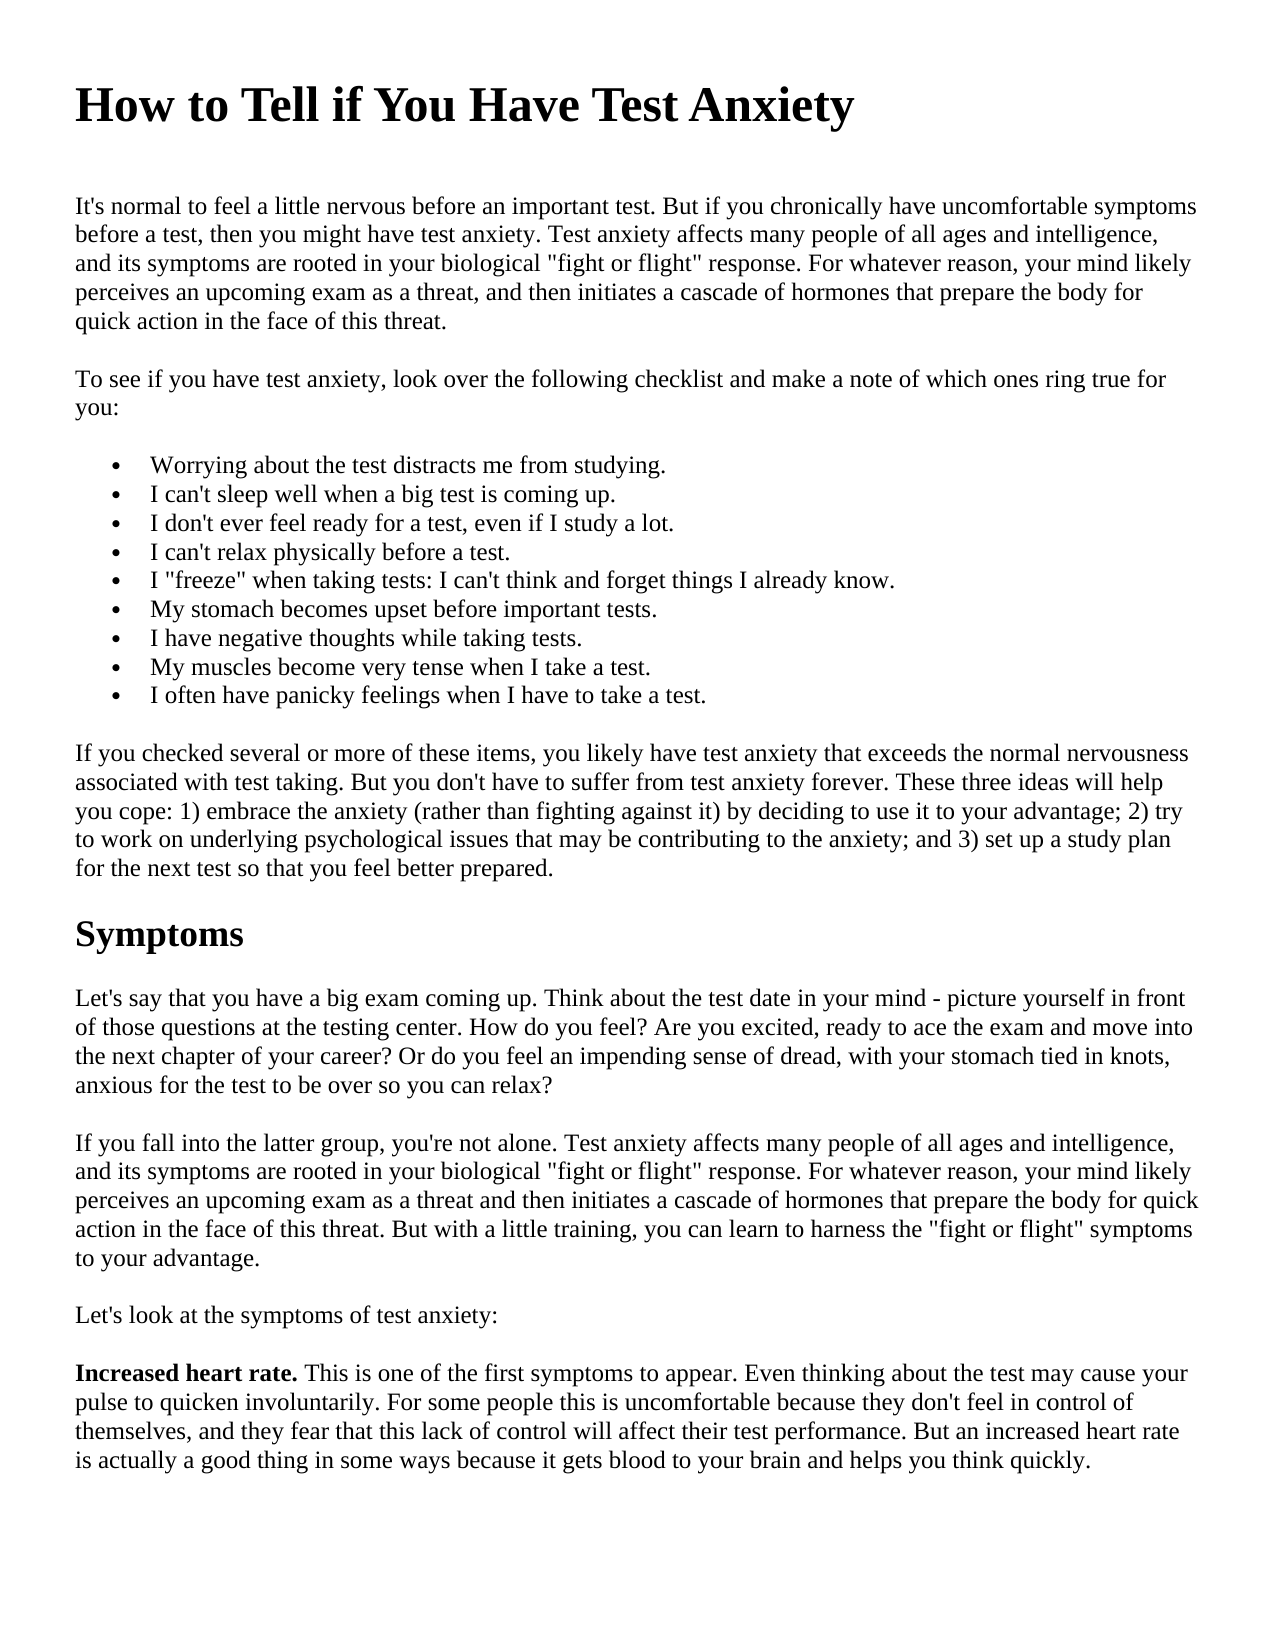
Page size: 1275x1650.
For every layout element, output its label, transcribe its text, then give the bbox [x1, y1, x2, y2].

list I have negative thoughts while taking tests. [112, 623, 1200, 652]
text It's normal to feel a little nervous before an important test. But if you chronically have uncomfortable symptoms before a test, then you might have test anxiety. Test anxiety affects many people of all ages and intelligence, and its symptoms are rooted in your biological "fight or flight" response. For whatever reason, your mind likely perceives an upcoming exam as a threat, and then initiates a cascade of hormones that prepare the body for quick action in the face of this threat. [75, 191, 1200, 334]
text Let's look at the symptoms of test anxiety: [75, 1301, 1200, 1329]
text Symptoms [75, 911, 1200, 954]
list I can't relax physically before a test. [112, 537, 1200, 565]
text Let's say that you have a big exam coming up. Think about the test date in your mind - picture yourself in front of those questions at the testing center. How do you feel? Are you excited, ready to ace the exam and move into the next chapter of your career? Or do you feel an impending sense of dread, with your stomach tied in knots, anxious for the test to be over so you can relax? [75, 983, 1200, 1098]
text To see if you have test anxiety, look over the following checklist and make a note of which ones ring true for you: [75, 364, 1200, 421]
text Increased heart rate. This is one of the first symptoms to appear. Even thinking about the test may cause your pulse to quicken involuntarily. For some people this is uncomfortable because they don't feel in control of themselves, and they fear that this lack of control will affect their test performance. But an increased heart rate is actually a good thing in some ways because it gets blood to your brain and helps you think quickly. [75, 1358, 1200, 1473]
list I "freeze" when taking tests: I can't think and forget things I already know. [112, 565, 1200, 594]
text How to Tell if You Have Test Anxiety [75, 75, 1200, 132]
list I often have panicky feelings when I have to take a test. [112, 680, 1200, 709]
list My muscles become very tense when I take a test. [112, 652, 1200, 680]
list Worrying about the test distracts me from studying. [112, 450, 1200, 479]
list I can't sleep well when a big test is coming up. [112, 479, 1200, 508]
list My stomach becomes upset before important tests. [112, 594, 1200, 623]
list I don't ever feel ready for a test, even if I study a lot. [112, 508, 1200, 537]
text If you fall into the latter group, you're not alone. Test anxiety affects many people of all ages and intelligence, and its symptoms are rooted in your biological "fight or flight" response. For whatever reason, your mind likely perceives an upcoming exam as a threat and then initiates a cascade of hormones that prepare the body for quick action in the face of this threat. But with a little training, you can learn to harness the "fight or flight" symptoms to your advantage. [75, 1128, 1200, 1271]
text If you checked several or more of these items, you likely have test anxiety that exceeds the normal nervousness associated with test taking. But you don't have to suffer from test anxiety forever. These three ideas will help you cope: 1) embrace the anxiety (rather than fighting against it) by deciding to use it to your advantage; 2) try to work on underlying psychological issues that may be contributing to the anxiety; and 3) set up a study plan for the next test so that you feel better prepared. [75, 738, 1200, 882]
